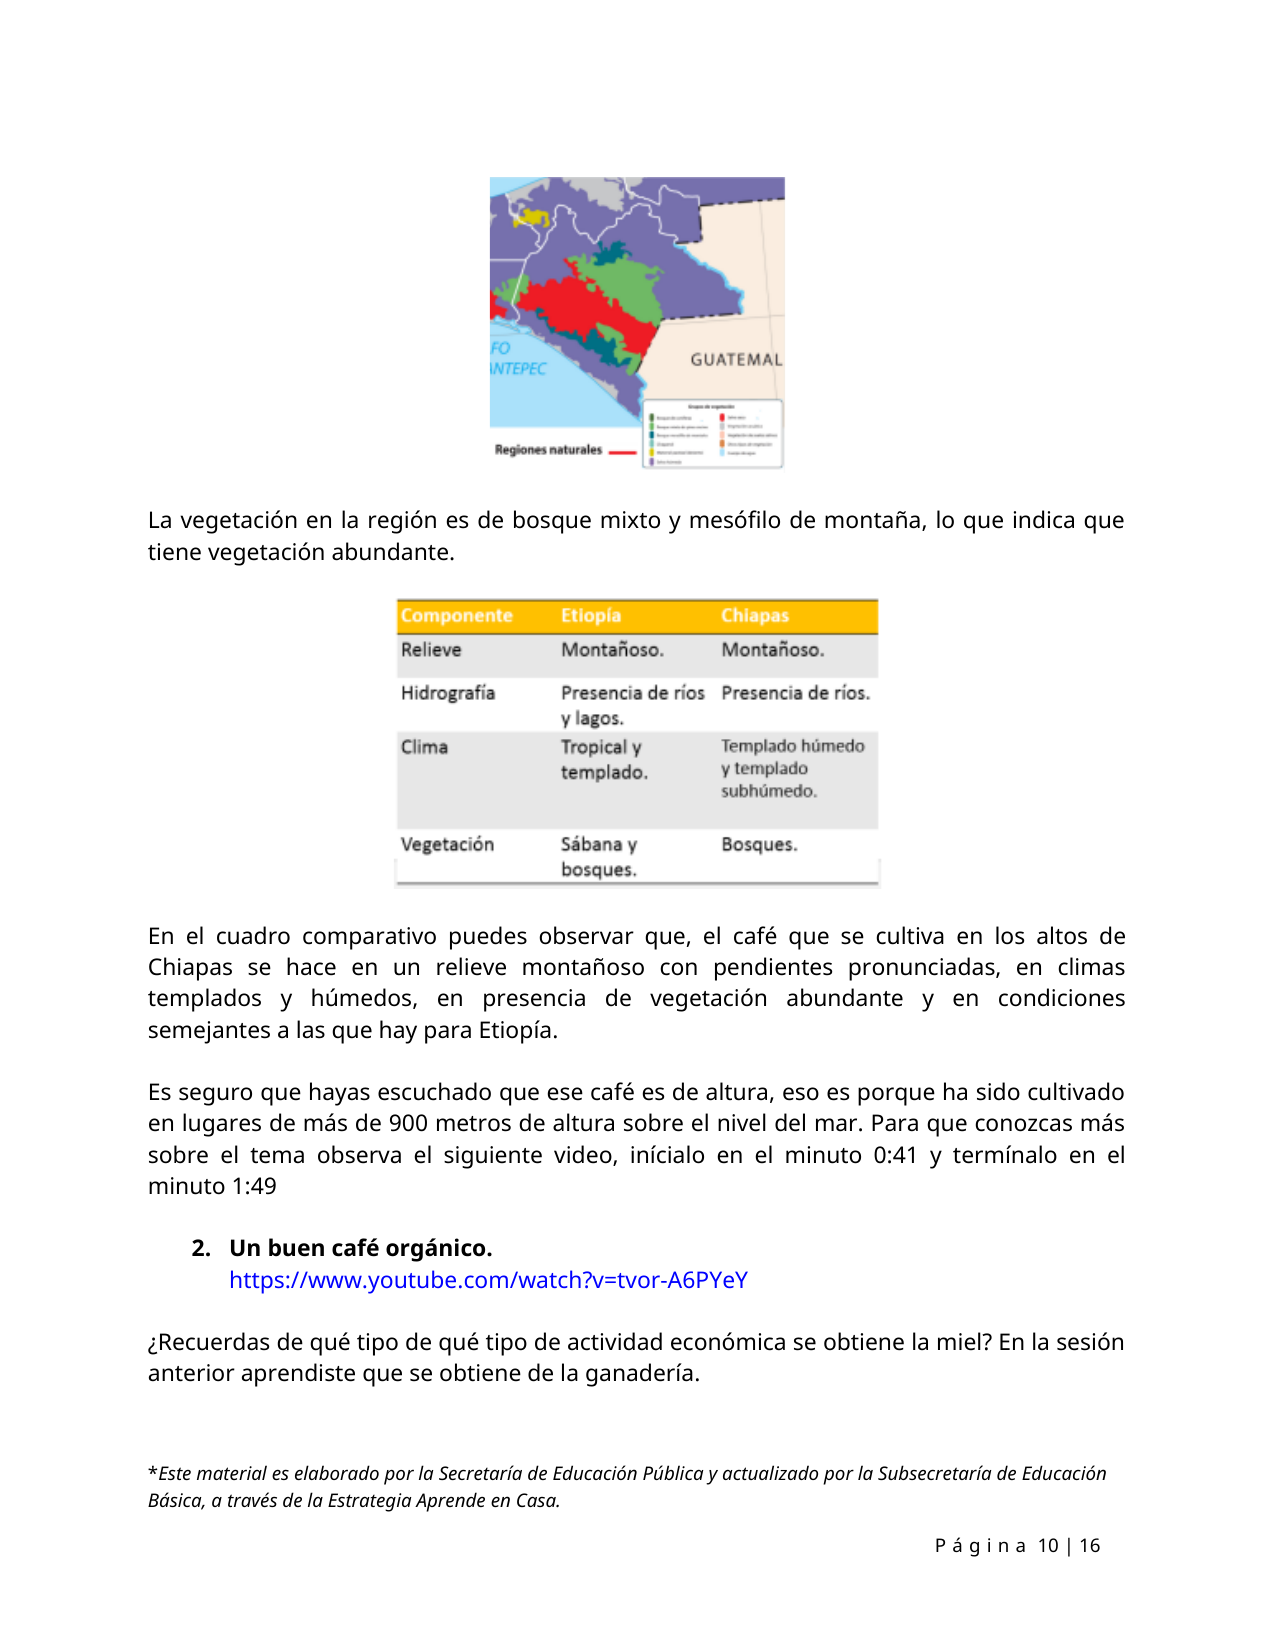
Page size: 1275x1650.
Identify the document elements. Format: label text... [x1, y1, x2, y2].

text ¿Recuerdas de qué tipo de qué tipo de actividad económica se obtiene la miel? En la sesión anterior aprendiste que se obtiene de la ganadería. [148, 1326, 1127, 1388]
list Un buen café orgánico. [191, 1232, 1127, 1263]
picture [489, 177, 786, 473]
text En el cuadro comparativo puedes observar que, el café que se cultiva en los altos de Chiapas se hace en un relieve montañoso con pendientes pronunciadas, en climas templados y húmedos, en presencia de vegetación abundante y en condiciones semejantes a las que hay para Etiopía. [148, 920, 1127, 1045]
text Es seguro que hayas escuchado que ese café es de altura, eso es porque ha sido cultivado en lugares de más de 900 metros de altura sobre el nivel del mar. Para que conozcas más sobre el tema observa el siguiente video, inícialo en el minuto 0:41 y termínalo en el minuto 1:49 [148, 1076, 1127, 1201]
text La vegetación en la región es de bosque mixto y mesófilo de montaña, lo que indica que tiene vegetación abundante. [148, 504, 1127, 567]
picture [393, 598, 882, 889]
list https://www.youtube.com/watch?v=tvor-A6PYeY [229, 1263, 1127, 1295]
